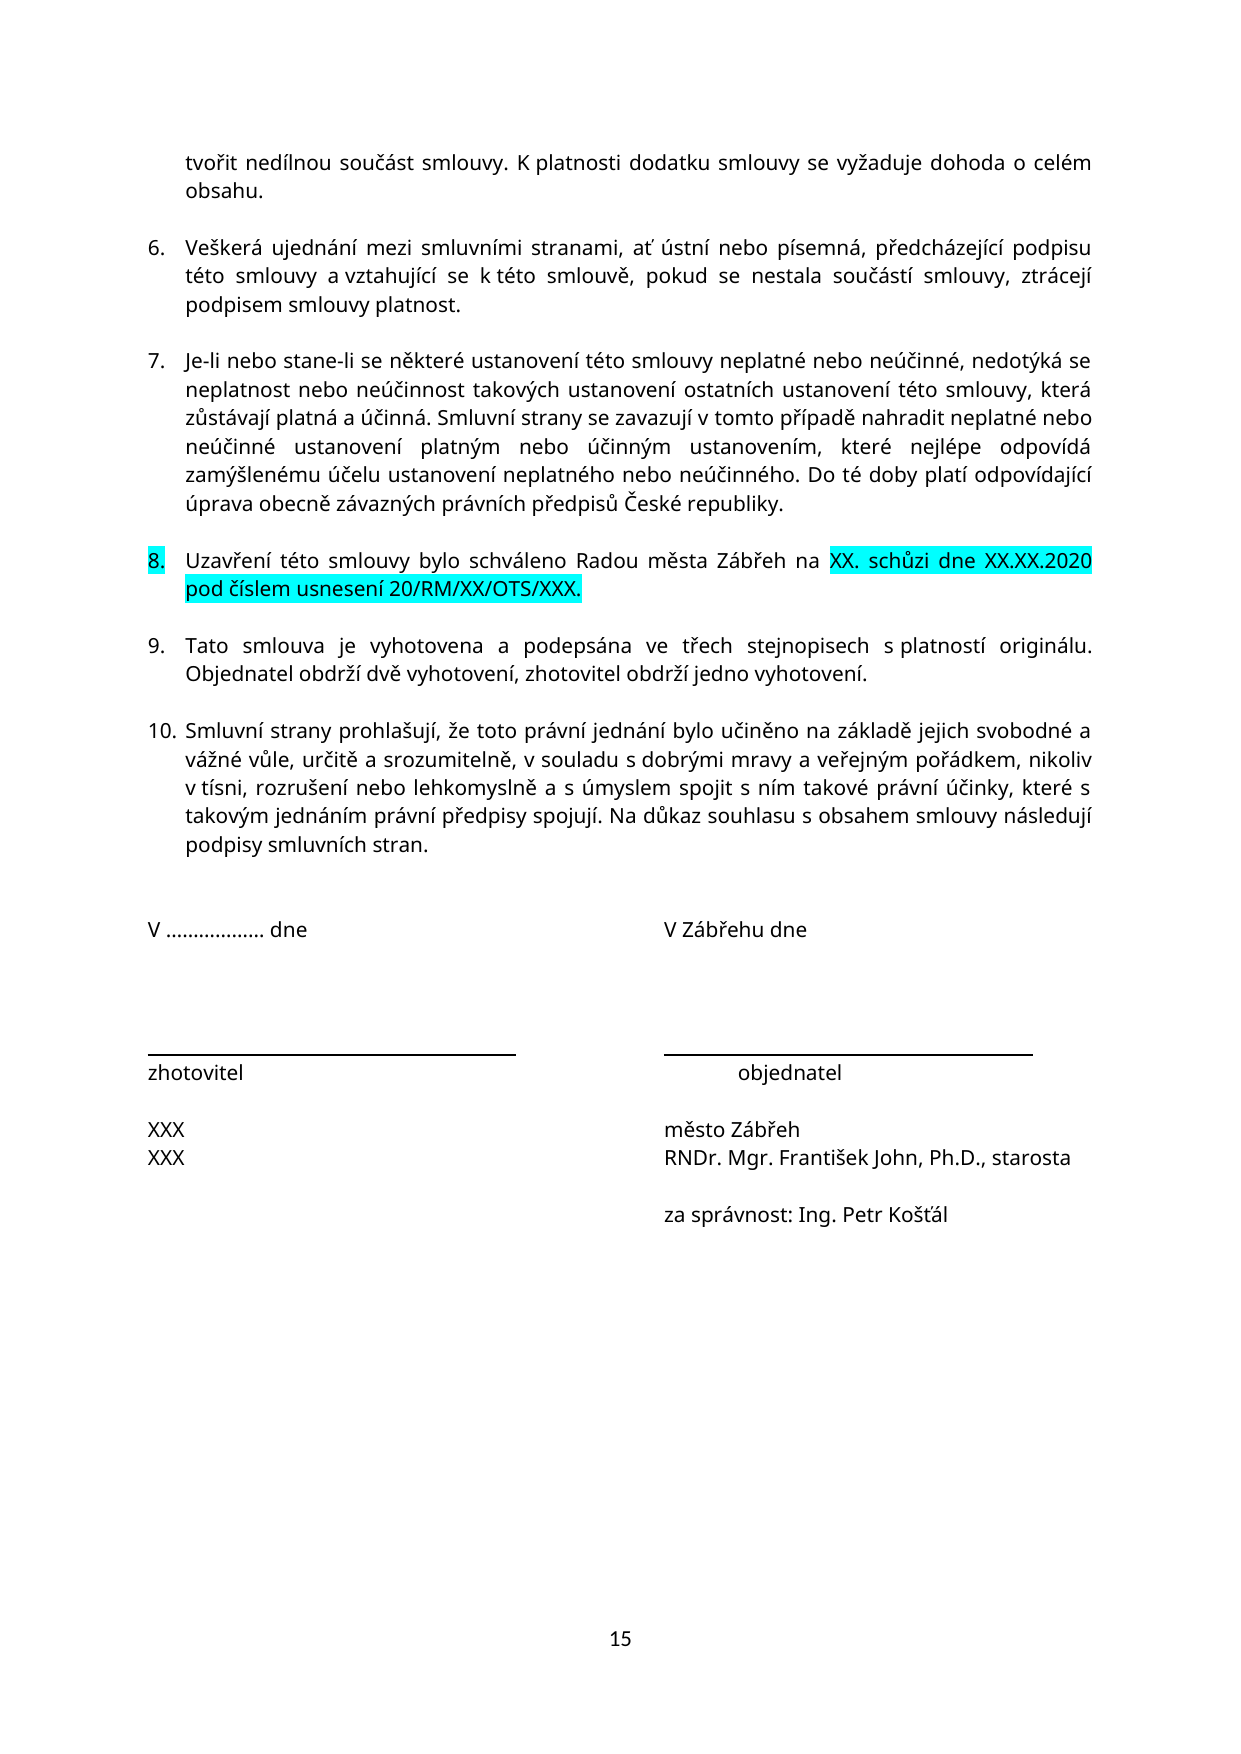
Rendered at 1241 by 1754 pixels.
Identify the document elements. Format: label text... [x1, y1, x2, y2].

text za správnost: Ing. Petr Košťál [148, 1200, 1093, 1228]
list Smluvní strany prohlašují, že toto právní jednání bylo učiněno na základě jejich svobodné a vážné vůle, určitě a srozumitelně, v souladu s dobrými mravy a veřejným pořádkem, nikoliv v tísni, rozrušení nebo lehkomyslně a s úmyslem spojit s ním takové právní účinky, které s takovým jednáním právní předpisy spojují. Na důkaz souhlasu s obsahem smlouvy následují podpisy smluvních stran. [148, 716, 1093, 858]
text V ……………… dne V Zábřehu dne [148, 915, 1093, 944]
list Uzavření této smlouvy bylo schváleno Radou města Zábřeh na XX. schůzi dne XX.XX.2020 pod číslem usnesení 20/RM/XX/OTS/XXX. [148, 546, 1093, 603]
text XXX město Zábřeh [148, 1115, 1093, 1143]
text zhotovitel objednatel [148, 1058, 1093, 1086]
list Veškerá ujednání mezi smluvními stranami, ať ústní nebo písemná, předcházející podpisu této smlouvy a vztahující se k této smlouvě, pokud se nestala součástí smlouvy, ztrácejí podpisem smlouvy platnost. [148, 233, 1093, 318]
list Tato smlouva je vyhotovena a podepsána ve třech stejnopisech s platností originálu. Objednatel obdrží dvě vyhotovení, zhotovitel obdrží jedno vyhotovení. [148, 631, 1093, 688]
list Je-li nebo stane-li se některé ustanovení této smlouvy neplatné nebo neúčinné, nedotýká se neplatnost nebo neúčinnost takových ustanovení ostatních ustanovení této smlouvy, která zůstávají platná a účinná. Smluvní strany se zavazují v tomto případě nahradit neplatné nebo neúčinné ustanovení platným nebo účinným ustanovením, které nejlépe odpovídá zamýšlenému účelu ustanovení neplatného nebo neúčinného. Do té doby platí odpovídající úprava obecně závazných právních předpisů České republiky. [148, 347, 1093, 517]
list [148, 148, 1093, 204]
text XXX RNDr. Mgr. František John, Ph.D., starosta [148, 1143, 1093, 1172]
